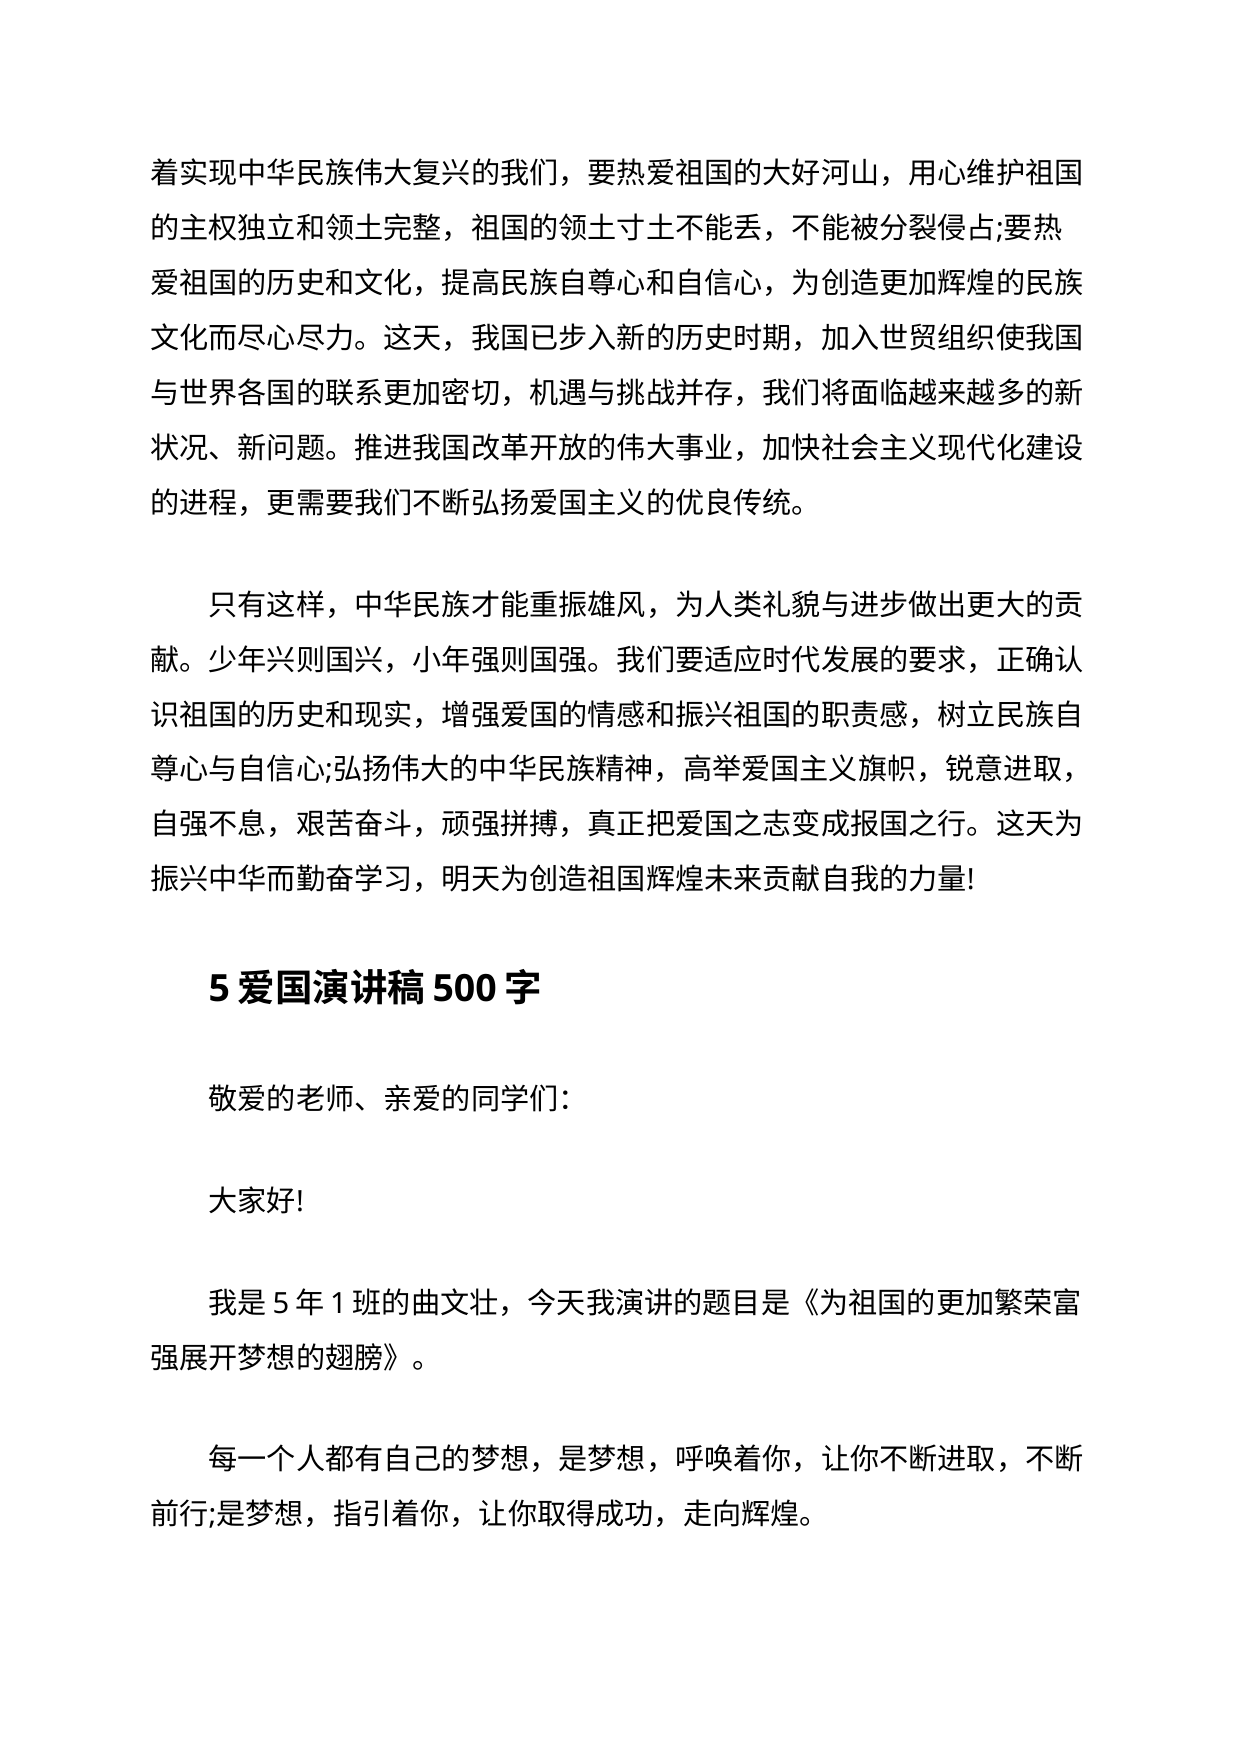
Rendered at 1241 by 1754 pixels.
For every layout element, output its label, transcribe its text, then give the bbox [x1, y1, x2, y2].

text 5爱国演讲稿500字 [150, 958, 1090, 1012]
text 大家好! [150, 1177, 1090, 1219]
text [150, 150, 1090, 522]
text 只有这样，中华民族才能重振雄风，为人类礼貌与进步做出更大的贡献。少年兴则国兴，小年强则国强。我们要适应时代发展的要求，正确认识祖国的历史和现实，增强爱国的情感和振兴祖国的职责感，树立民族自尊心与自信心;弘扬伟大的中华民族精神，高举爱国主义旗帜，锐意进取，自强不息，艰苦奋斗，顽强拼搏，真正把爱国之志变成报国之行。这天为振兴中华而勤奋学习，明天为创造祖国辉煌未来贡献自我的力量! [150, 581, 1090, 898]
text 每一个人都有自己的梦想，是梦想，呼唤着你，让你不断进取，不断前行;是梦想，指引着你，让你取得成功，走向辉煌。 [150, 1436, 1090, 1533]
text 我是5年1班的曲文壮，今天我演讲的题目是《为祖国的更加繁荣富强展开梦想的翅膀》。 [150, 1279, 1090, 1376]
text 敬爱的老师、亲爱的同学们： [150, 1075, 1090, 1118]
